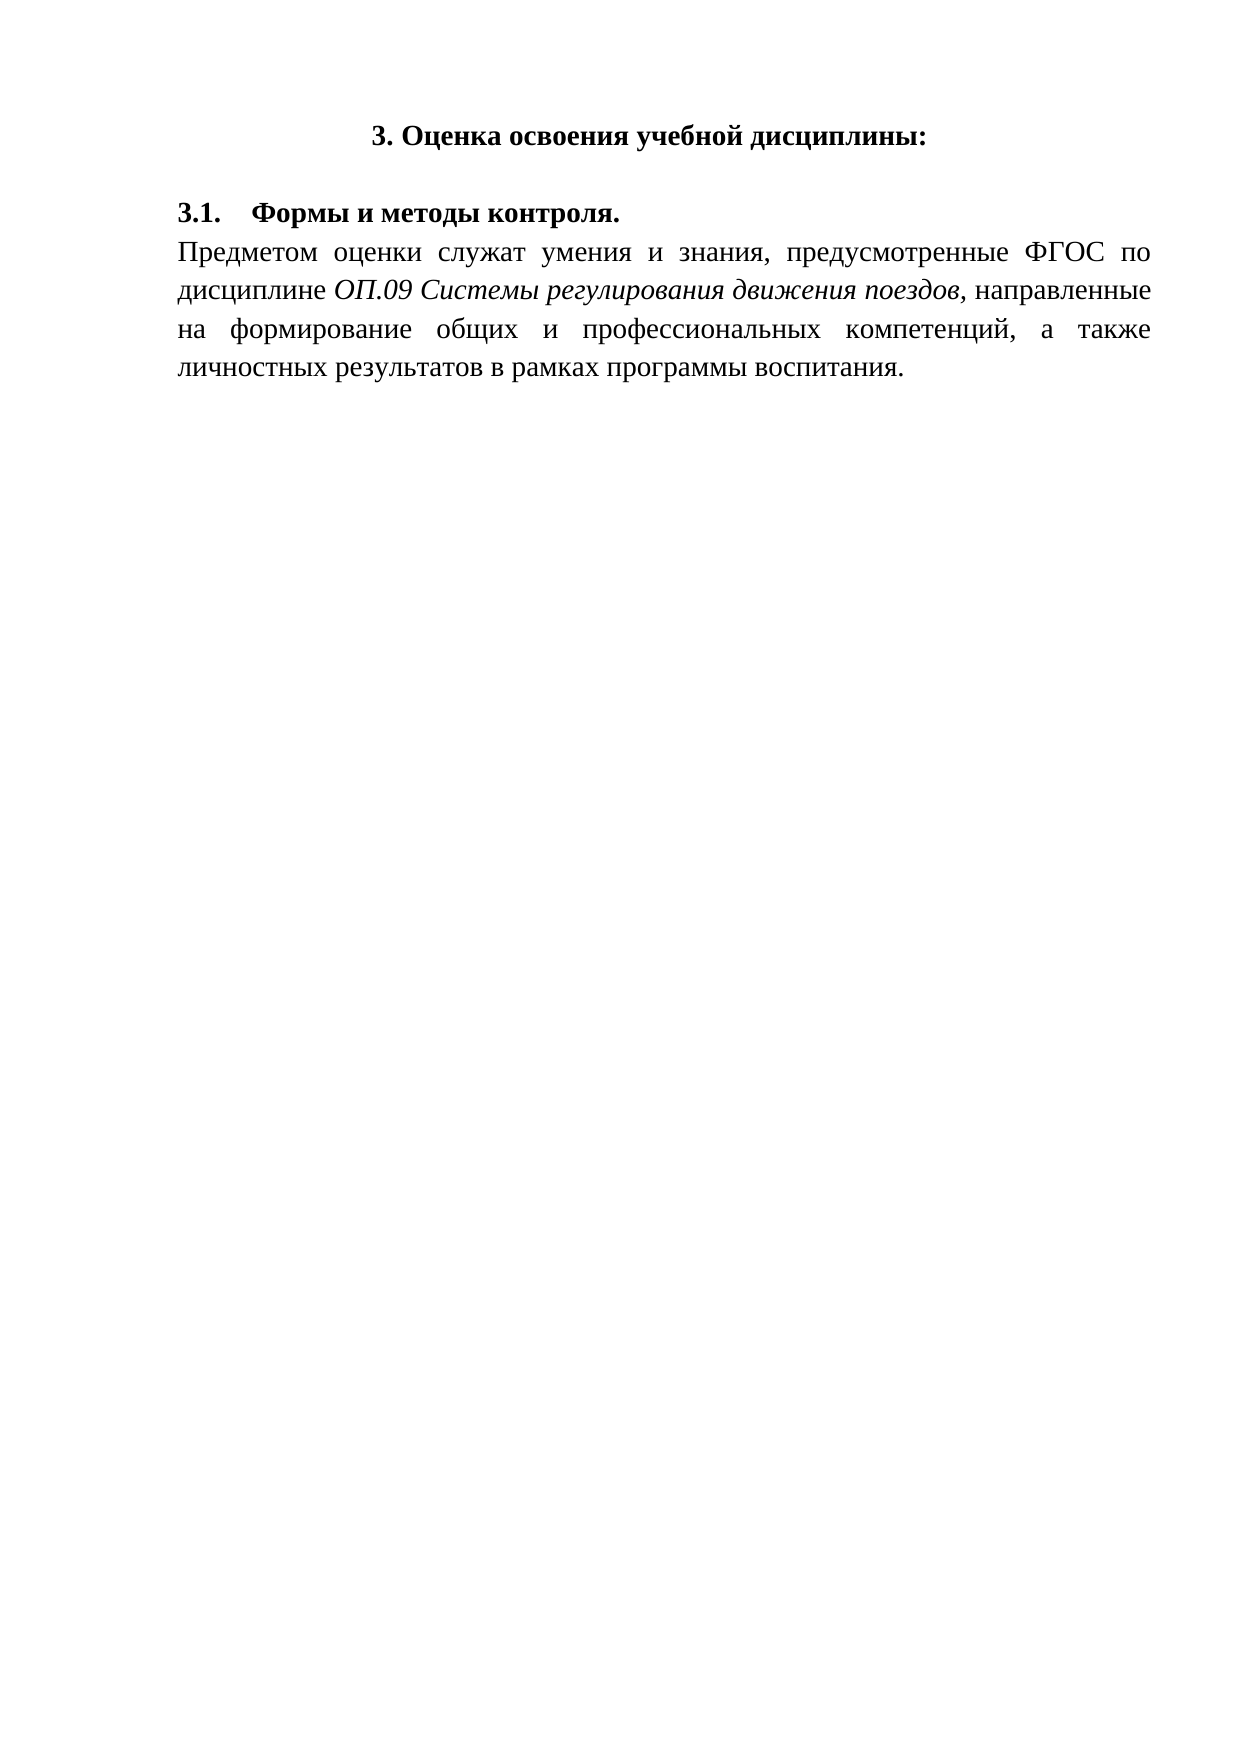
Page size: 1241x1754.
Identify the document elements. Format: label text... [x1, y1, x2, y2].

list Формы и методы контроля. [177, 195, 1152, 229]
text Предметом оценки служат умения и знания, предусмотренные ФГОС по дисциплине ОП.09 Системы регулирования движения поездов, направленные на формирование общих и профессиональных компетенций, а также личностных результатов в рамках программы воспитания. [177, 234, 1152, 383]
list Оценка освоения учебной дисциплины: [118, 118, 1152, 152]
